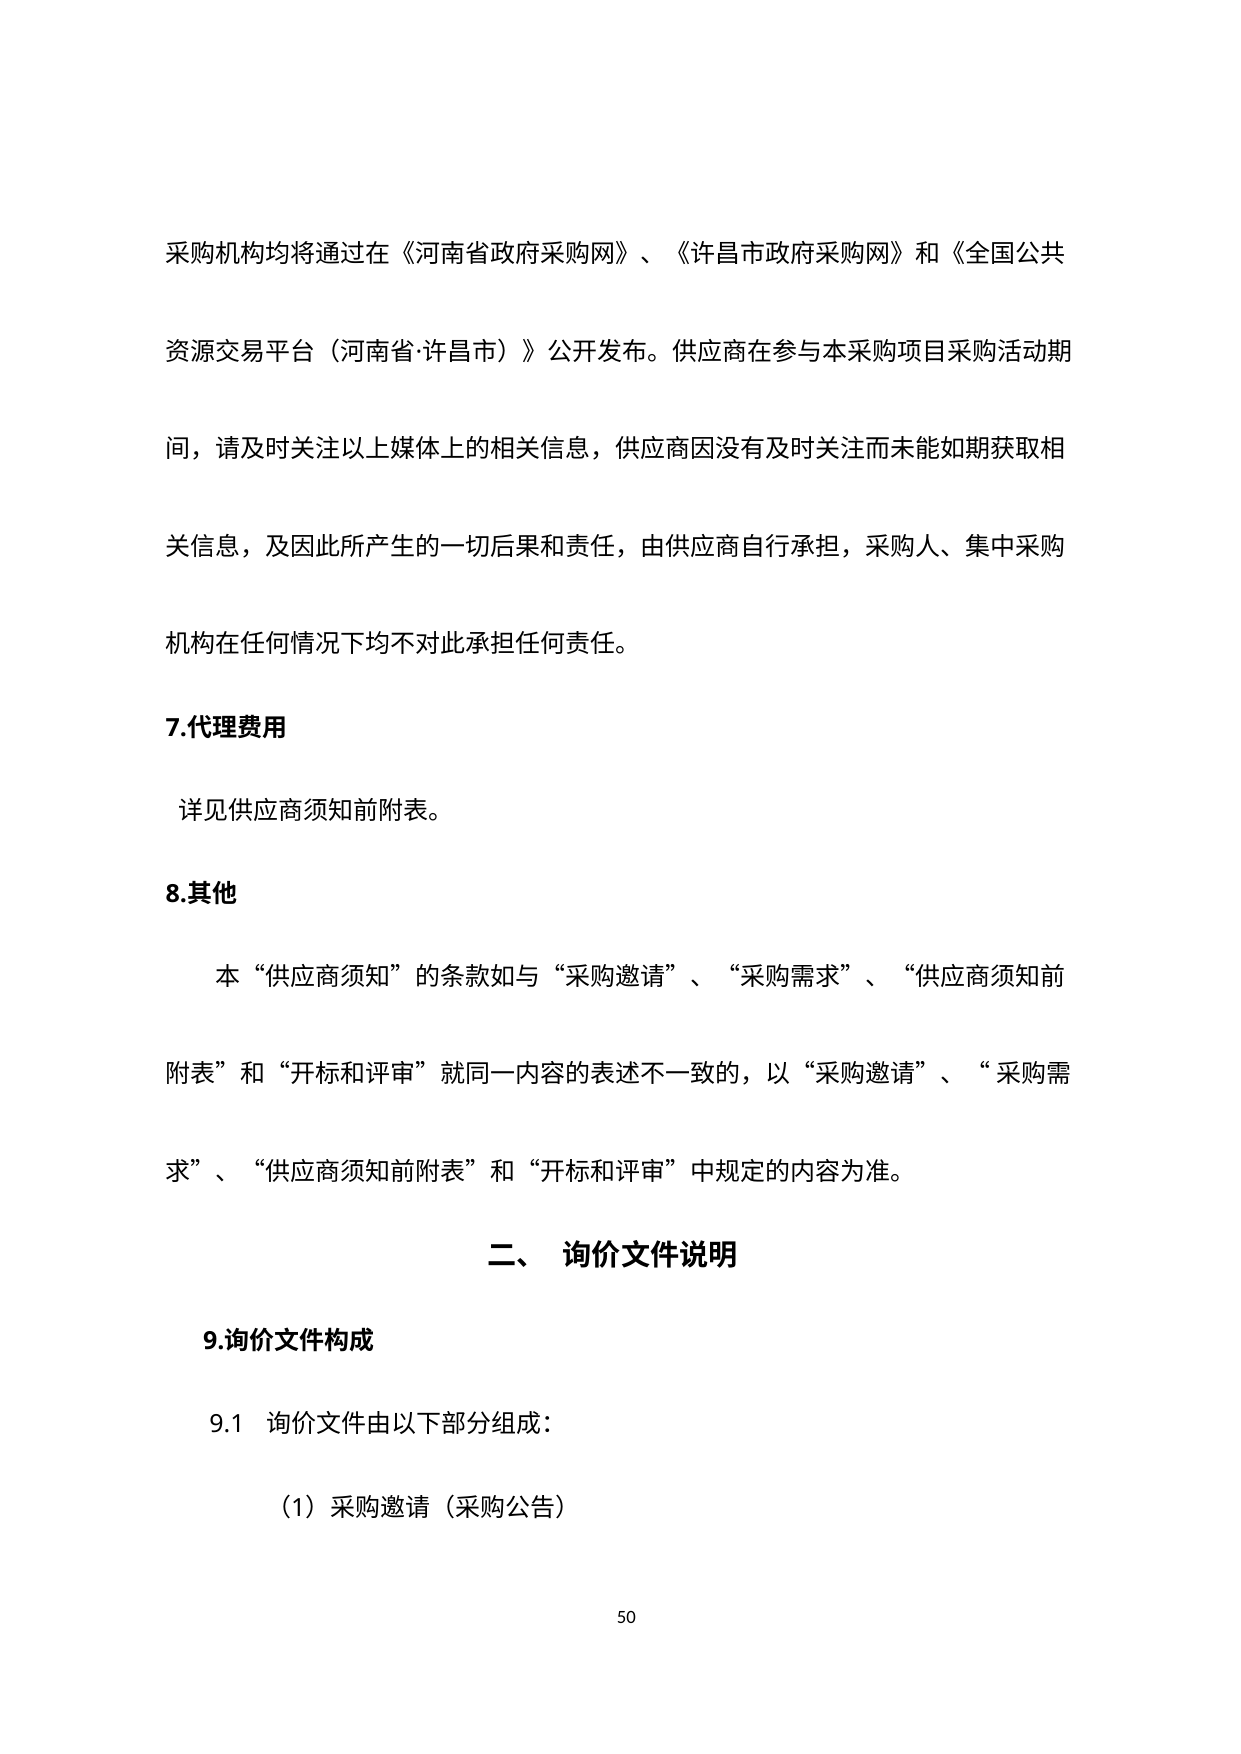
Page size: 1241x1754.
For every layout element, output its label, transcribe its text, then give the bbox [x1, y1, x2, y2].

text 8.其他 [165, 859, 1087, 924]
text 7.代理费用 [165, 693, 1087, 758]
text 详见供应商须知前附表。 [165, 776, 1087, 841]
text 本“供应商须知”的条款如与“采购邀请”、“采购需求”、“供应商须知前附表”和“开标和评审”就同一内容的表述不一致的，以“采购邀请”、“ 采购需求”、“供应商须知前附表”和“开标和评审”中规定的内容为准。 [165, 942, 1087, 1202]
text 9.询价文件构成 [203, 1306, 1087, 1371]
list 询价文件由以下部分组成： [209, 1389, 1087, 1454]
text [165, 219, 1087, 674]
text （1）采购邀请（采购公告） [266, 1473, 1087, 1538]
list 询价文件说明 [487, 1220, 1087, 1285]
